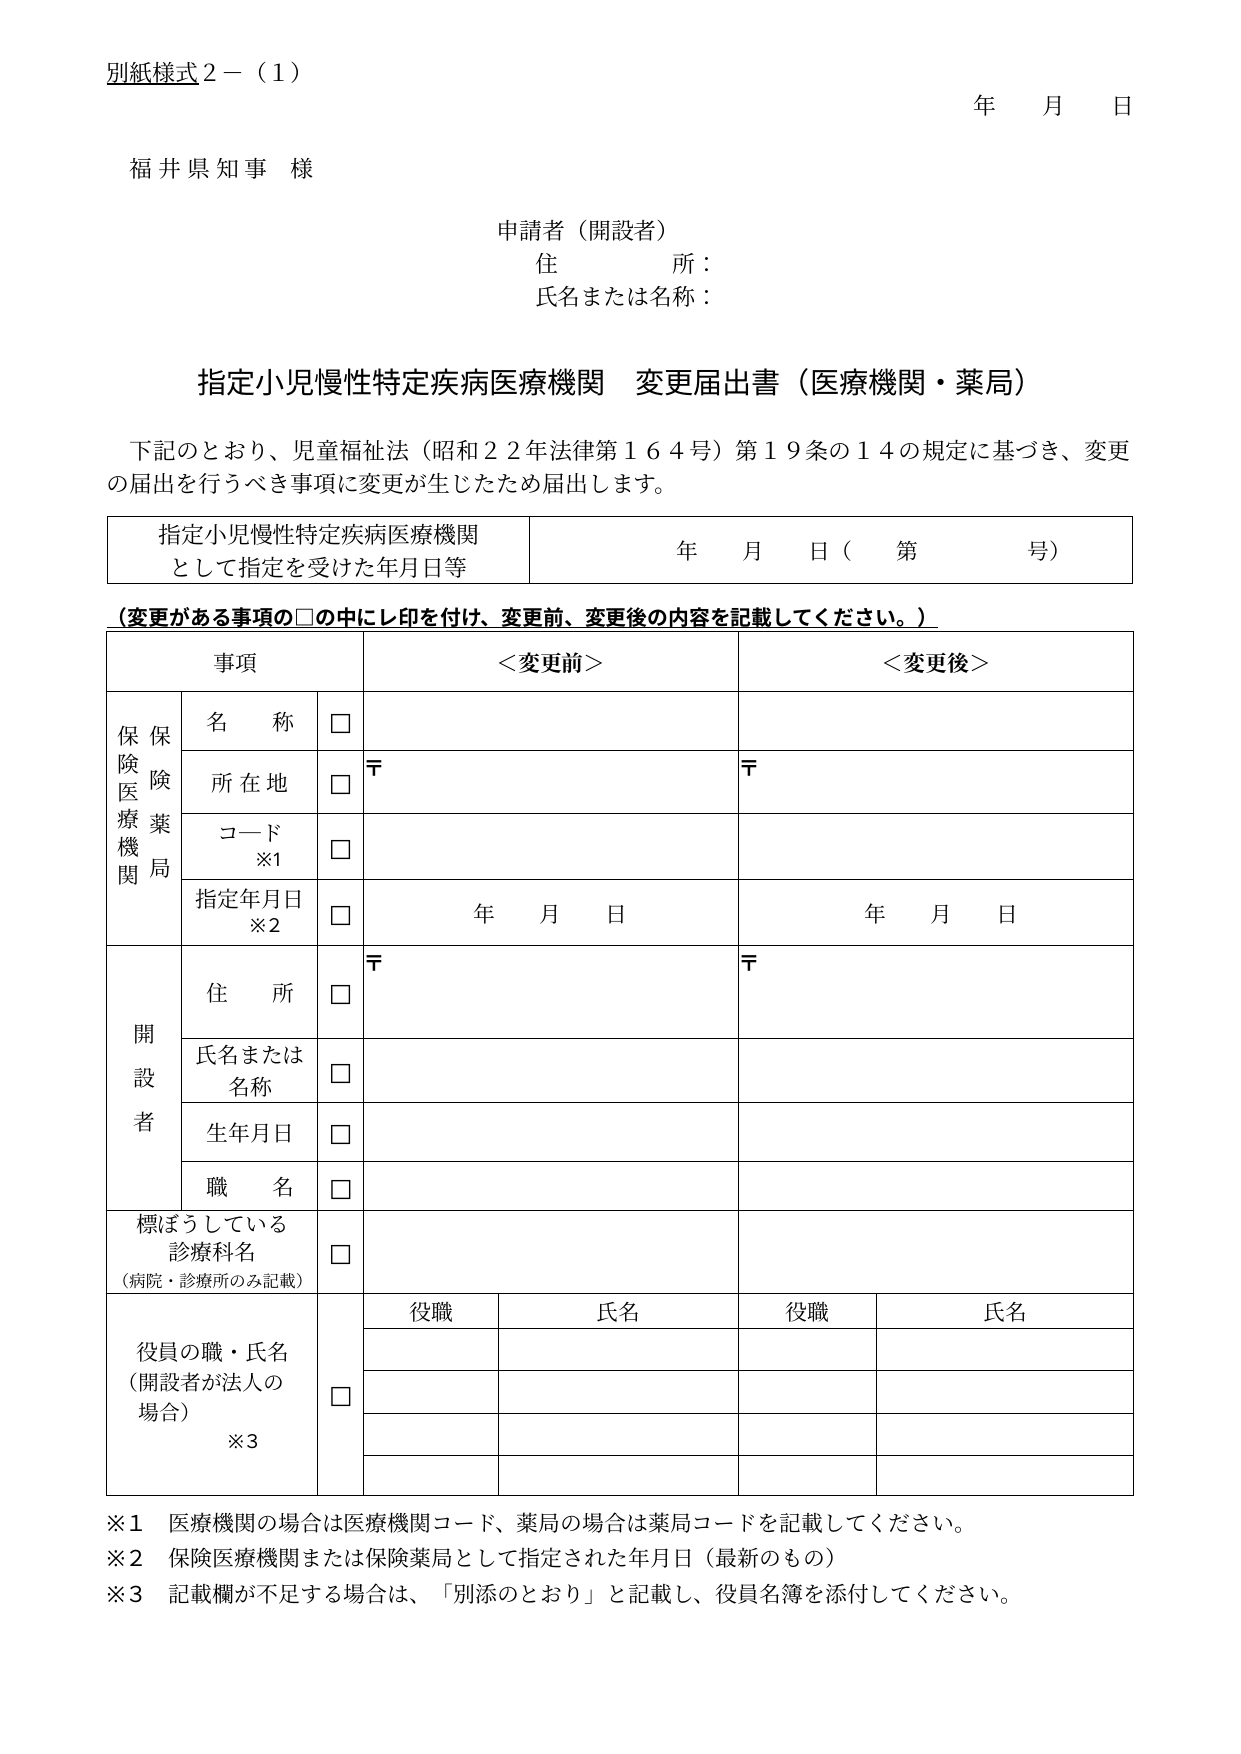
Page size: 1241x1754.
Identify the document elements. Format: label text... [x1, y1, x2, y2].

table_cell 氏名 [499, 1294, 738, 1328]
table_cell 年 月 日 [739, 880, 1133, 945]
table_cell [739, 1211, 1133, 1292]
table_cell [364, 814, 738, 879]
table_cell 事項 [107, 632, 363, 691]
table_cell □ [318, 692, 363, 750]
table_cell 標ぼうしている 診療科名 （病院・診療所のみ記載） [107, 1211, 317, 1292]
table_cell [739, 692, 1133, 750]
table_cell [739, 1456, 876, 1495]
table_cell ※１ 医療機関の場合は医療機関コード、薬局の場合は薬局コードを記載してください。 ※２ 保険医療機関または保険薬局として指定された年月日（最新のもの） ※３ 記載欄が不足する場合は、「別添のとおり」と記載し、役員名簿を添付してください。 [107, 1496, 1134, 1633]
table_cell [364, 1456, 498, 1495]
table_cell 生年月日 [182, 1103, 317, 1161]
table_cell □ [318, 1162, 363, 1210]
table_cell [364, 1414, 498, 1454]
table_cell [364, 1371, 498, 1413]
table_cell [364, 1211, 738, 1292]
table_header 別紙様式２－（１） 年 月 日 福 井 県 知 事 様 申請者（開設者） 住 所： 氏名または名称： 指定小児慢性特定疾病医療機関 変更届出書（医療機関・薬局） 下記のとおり、児童福祉法（昭和２２年法律第１６４号）第１９条の１４の規定に基づき、変更の届出を行うべき事項に変更が生じたため届出します。 （変更がある事項の□の中にレ印を付け、変更前、変更後の内容を記載してください。） [107, 55, 1134, 631]
table_cell 年 月 日 [364, 880, 738, 945]
table_cell [499, 1414, 738, 1454]
table_cell □ [318, 946, 363, 1038]
table_cell [877, 1371, 1133, 1413]
table_cell 住 所 [182, 946, 317, 1038]
table_cell [739, 1103, 1133, 1161]
table_cell [364, 1162, 738, 1210]
table_cell □ [318, 880, 363, 945]
table_cell [739, 1039, 1133, 1102]
table_cell 役員の職・氏名 （開設者が法人の 場合） ※３ [107, 1294, 317, 1495]
table_cell □ [318, 1039, 363, 1102]
table_cell □ [318, 1211, 363, 1292]
table_cell [364, 1039, 738, 1102]
table_cell □ [318, 1103, 363, 1161]
table_cell □ [318, 814, 363, 879]
table_cell □ [318, 751, 363, 812]
table_cell 所 在 地 [182, 751, 317, 812]
table_cell 〒 [364, 946, 738, 1038]
table_cell 名 称 [182, 692, 317, 750]
table_cell 〒 [739, 946, 1133, 1038]
table_cell [877, 1414, 1133, 1454]
table_cell 開 設 者 [107, 946, 181, 1210]
table_cell [499, 1371, 738, 1413]
table_cell 職 名 [182, 1162, 317, 1210]
table_cell [877, 1329, 1133, 1370]
table_cell [739, 1371, 876, 1413]
table_cell [499, 1329, 738, 1370]
table_cell [364, 692, 738, 750]
table_cell 役職 [364, 1294, 498, 1328]
table_cell [739, 1329, 876, 1370]
table_cell [499, 1456, 738, 1495]
table_cell 氏名 [877, 1294, 1133, 1328]
table_cell [877, 1456, 1133, 1495]
table_cell ＜変更後＞ [739, 632, 1133, 691]
table_cell [739, 814, 1133, 879]
table_cell [364, 1329, 498, 1370]
table_cell 氏名または 名称 [182, 1039, 317, 1102]
table_cell 指定年月日 ※２ [182, 880, 317, 945]
table_cell 〒 [739, 751, 1133, 812]
table_cell □ [318, 1294, 363, 1495]
table_cell [364, 1103, 738, 1161]
table_cell 保 険 薬 局 保 険 医 療 機 関 [107, 692, 181, 945]
table_cell 〒 [364, 751, 738, 812]
table_cell [739, 1414, 876, 1454]
table_cell [739, 1162, 1133, 1210]
table_cell ＜変更前＞ [364, 632, 738, 691]
table_cell 役職 [739, 1294, 876, 1328]
table_cell コ─ド ※1 [182, 814, 317, 879]
